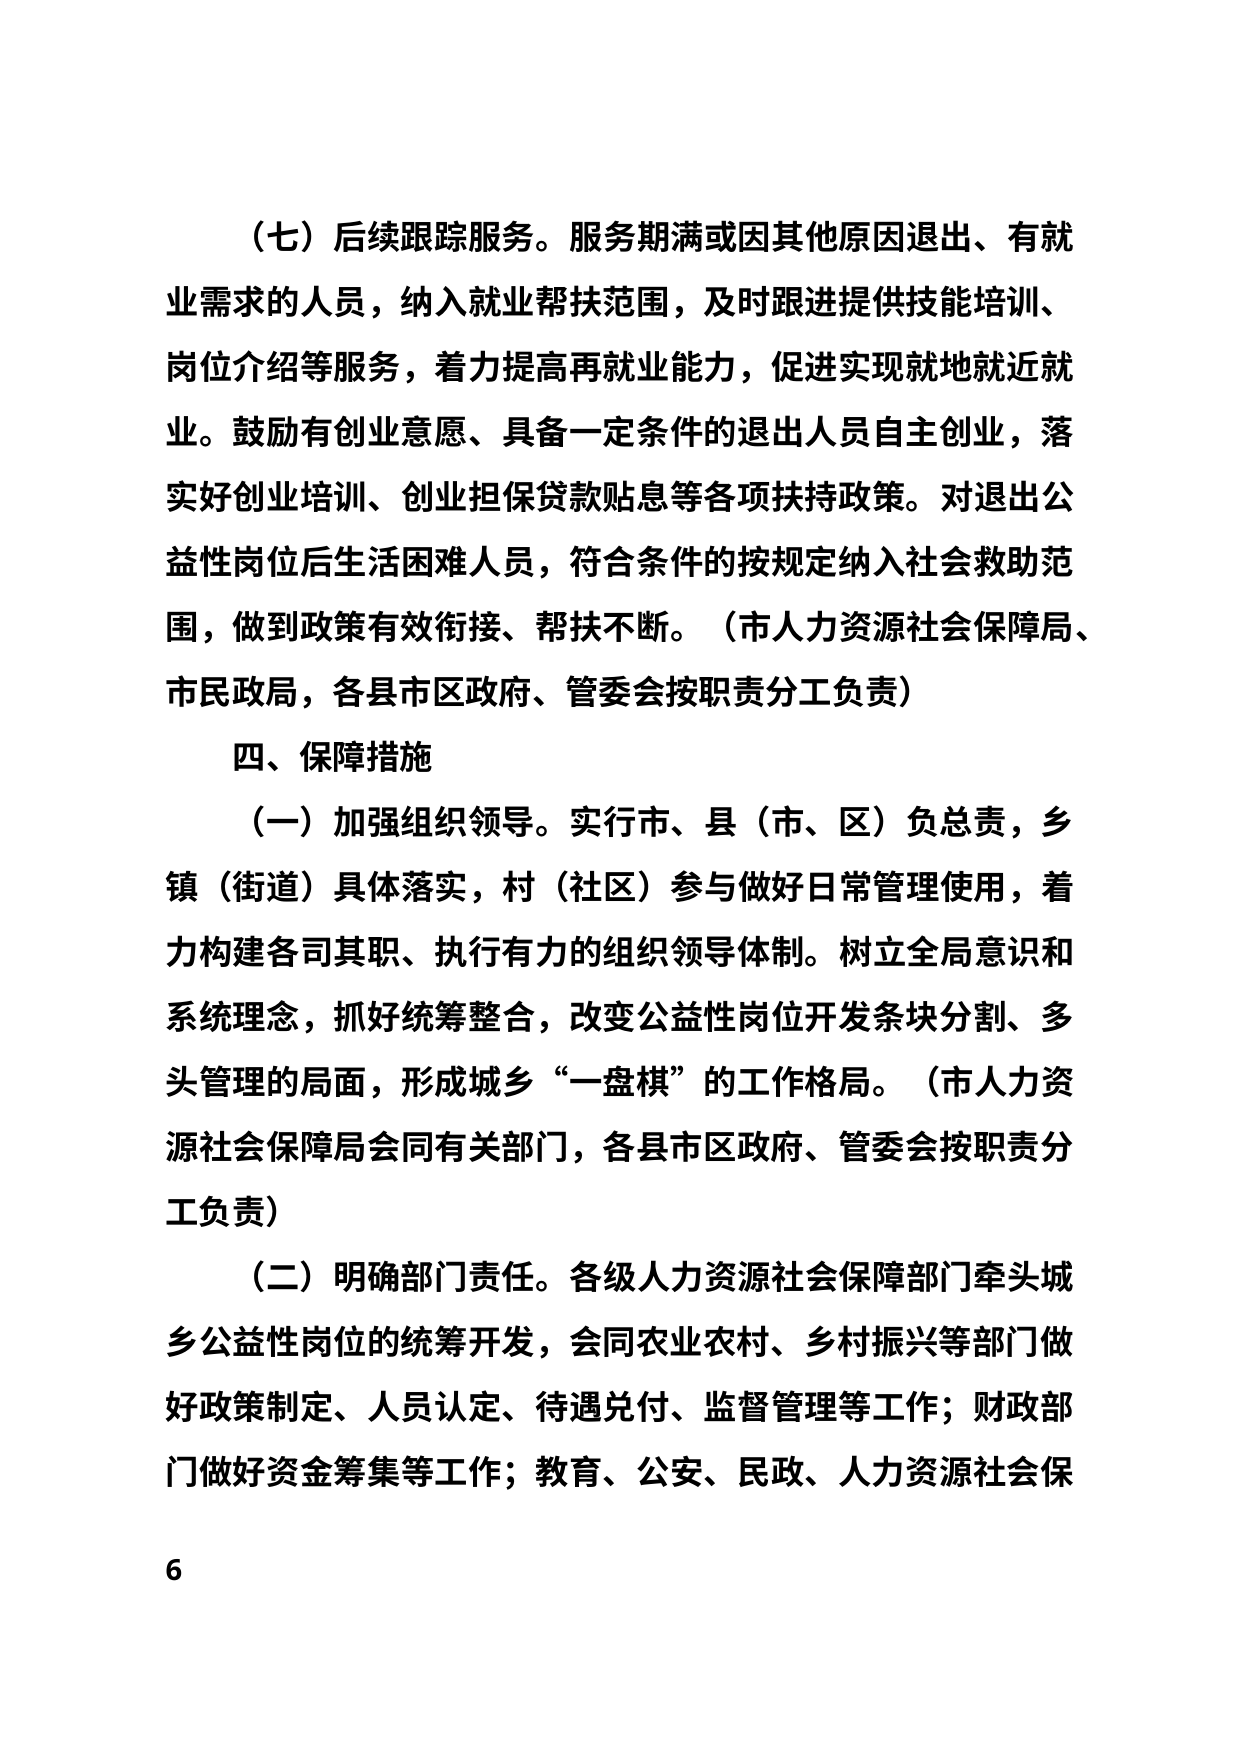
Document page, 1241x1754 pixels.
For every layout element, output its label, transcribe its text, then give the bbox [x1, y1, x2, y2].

text （一）加强组织领导。实行市、县（市、区）负总责，乡镇（街道）具体落实，村（社区）参与做好日常管理使用，着力构建各司其职、执行有力的组织领导体制。树立全局意识和系统理念，抓好统筹整合，改变公益性岗位开发条块分割、多头管理的局面，形成城乡“一盘棋”的工作格局。（市人力资源社会保障局会同有关部门，各县市区政府、管委会按职责分工负责） [165, 788, 1075, 1243]
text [165, 1243, 1075, 1503]
text 四、保障措施 [165, 723, 1075, 788]
text （七）后续跟踪服务。服务期满或因其他原因退出、有就业需求的人员，纳入就业帮扶范围，及时跟进提供技能培训、岗位介绍等服务，着力提高再就业能力，促进实现就地就近就业。鼓励有创业意愿、具备一定条件的退出人员自主创业，落实好创业培训、创业担保贷款贴息等各项扶持政策。对退出公益性岗位后生活困难人员，符合条件的按规定纳入社会救助范围，做到政策有效衔接、帮扶不断。（市人力资源社会保障局、市民政局，各县市区政府、管委会按职责分工负责） [165, 203, 1075, 723]
